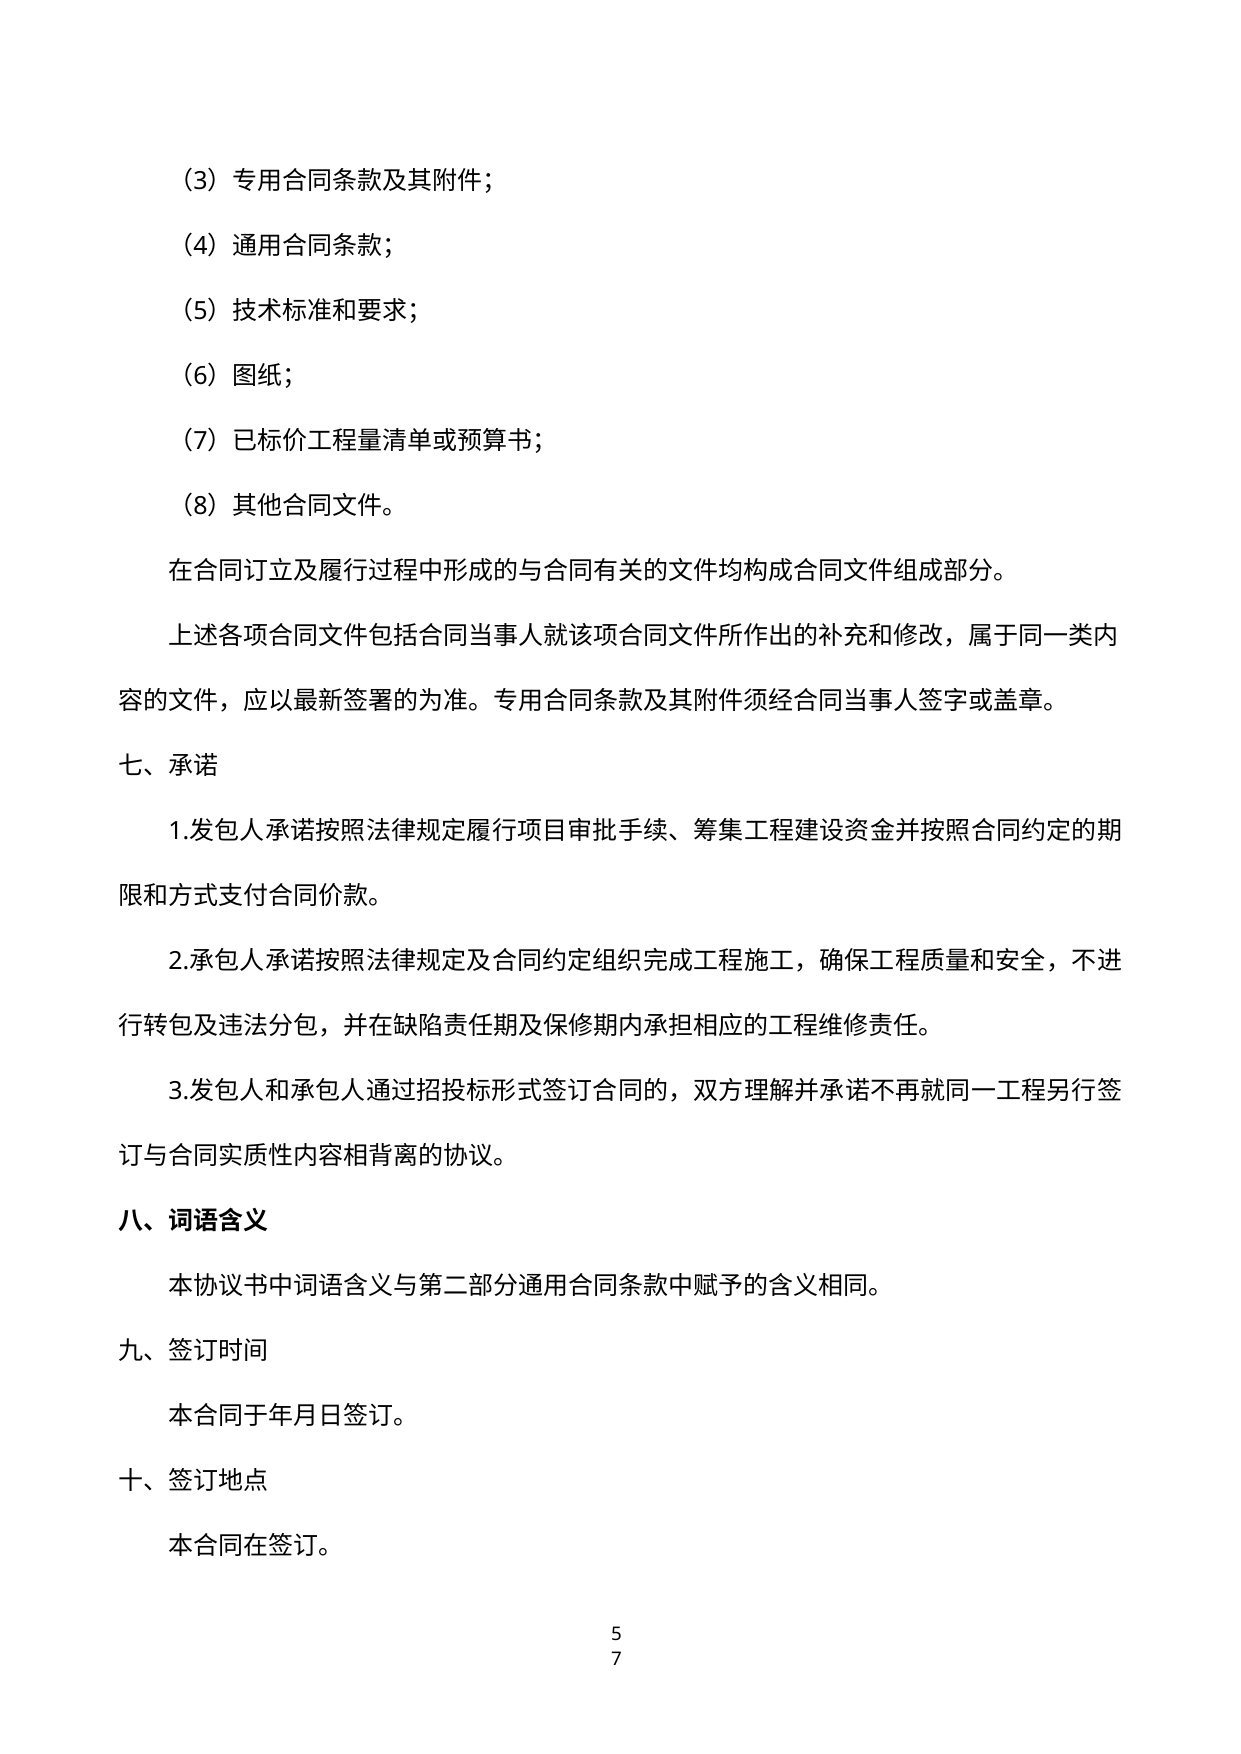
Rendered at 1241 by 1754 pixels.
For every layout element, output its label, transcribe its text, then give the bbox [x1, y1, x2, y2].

text （4）通用合同条款； [118, 211, 1122, 276]
text 在合同订立及履行过程中形成的与合同有关的文件均构成合同文件组成部分。 [118, 536, 1122, 601]
text 本协议书中词语含义与第二部分通用合同条款中赋予的含义相同。 [118, 1251, 1122, 1316]
text 本合同于年月日签订。 [118, 1381, 1122, 1446]
text 2.承包人承诺按照法律规定及合同约定组织完成工程施工，确保工程质量和安全，不进行转包及违法分包，并在缺陷责任期及保修期内承担相应的工程维修责任。 [118, 926, 1122, 1056]
text （3）专用合同条款及其附件； [118, 146, 1122, 211]
text 3.发包人和承包人通过招投标形式签订合同的，双方理解并承诺不再就同一工程另行签订与合同实质性内容相背离的协议。 [118, 1056, 1122, 1186]
text （6）图纸； [118, 341, 1122, 406]
text （7）已标价工程量清单或预算书； [118, 406, 1122, 471]
text （5）技术标准和要求； [118, 276, 1122, 341]
text 上述各项合同文件包括合同当事人就该项合同文件所作出的补充和修改，属于同一类内容的文件，应以最新签署的为准。专用合同条款及其附件须经合同当事人签字或盖章。 [118, 601, 1122, 731]
subtitle 九、签订时间 [118, 1316, 1122, 1381]
text 本合同在签订。 [118, 1511, 1122, 1576]
text （8）其他合同文件。 [118, 471, 1122, 536]
text 1.发包人承诺按照法律规定履行项目审批手续、筹集工程建设资金并按照合同约定的期限和方式支付合同价款。 [118, 796, 1122, 926]
subtitle 七、承诺 [118, 731, 1122, 796]
text 八、词语含义 [118, 1186, 1122, 1251]
subtitle 十、签订地点 [118, 1446, 1122, 1511]
